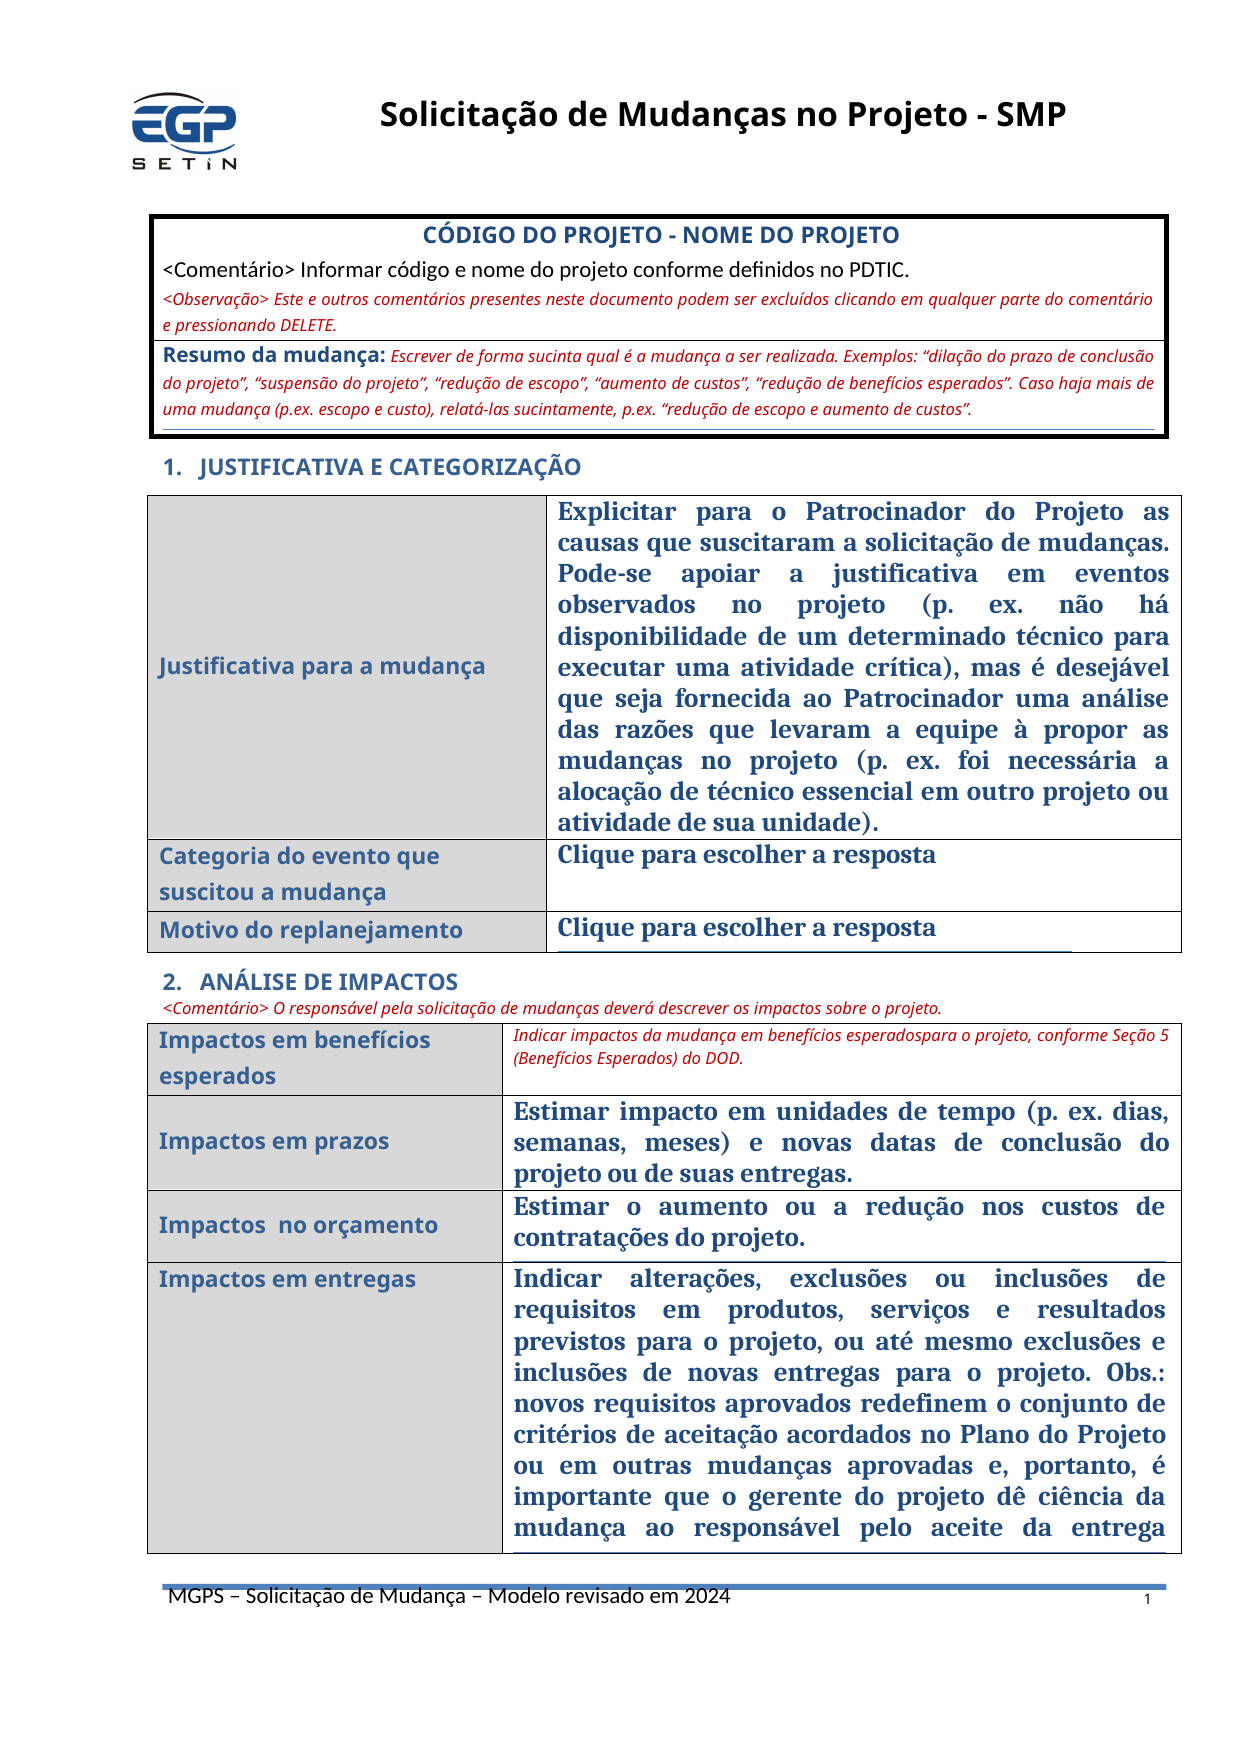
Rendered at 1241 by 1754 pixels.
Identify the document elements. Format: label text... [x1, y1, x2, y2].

picture [129, 91, 241, 175]
table_cell Impactos no orçamento [148, 1191, 502, 1262]
table_cell Categoria do evento que suscitou a mudança [148, 840, 546, 911]
table_cell Resumo da mudança: Escrever de forma sucinta qual é a mudança a ser realizada. Exemplos: “dilação do prazo de conclusão do projeto”, “suspensão do projeto”, “redução de escopo”, “aumento de custos”, “redução de benefícios esperados”. Caso haja mais de uma mudança (p.ex. escopo e custo), relatá-las sucintamente, p.ex. “redução de escopo e aumento de custos”. [154, 341, 1164, 434]
subtitle JUSTIFICATIVA E CATEGORIZAÇÃO [162, 451, 1166, 482]
table_header Impactos em benefícios esperados [148, 1024, 502, 1095]
table_header Indicar impactos da mudança em benefícios esperadospara o projeto, conforme Seção 5 (Benefícios Esperados) do DOD. [503, 1024, 1181, 1095]
subtitle ANÁLISE DE IMPACTOS [162, 966, 1166, 997]
text <Comentário> O responsável pela solicitação de mudanças deverá descrever os impactos sobre o projeto. [162, 997, 1166, 1020]
table_cell Impactos em prazos [148, 1096, 502, 1189]
table_cell Impactos em entregas [148, 1263, 502, 1553]
table_header CÓDIGO DO PROJETO - NOME DO PROJETO [154, 219, 1164, 340]
table_cell Motivo do replanejamento [148, 912, 546, 952]
table_header Justificativa para a mudança [148, 496, 546, 838]
